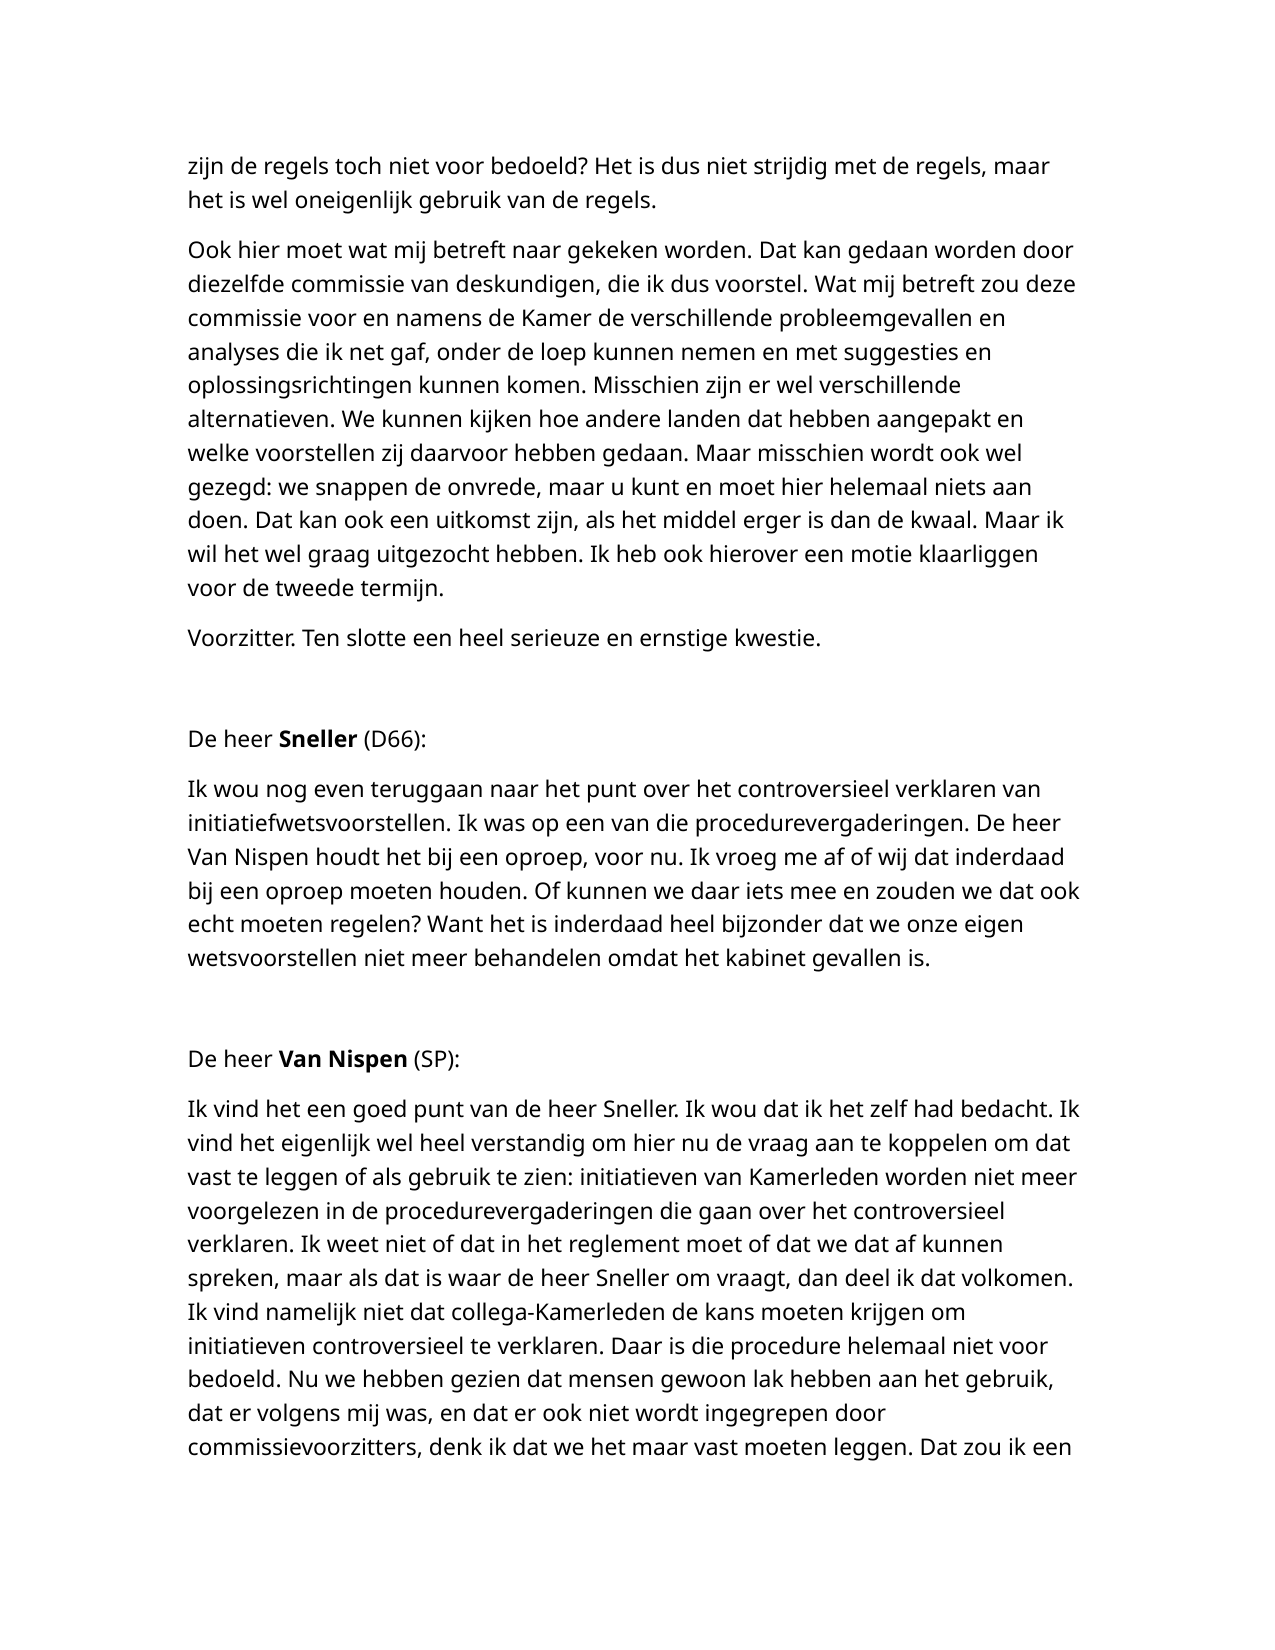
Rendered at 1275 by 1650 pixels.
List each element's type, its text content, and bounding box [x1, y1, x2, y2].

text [187, 150, 1087, 215]
text Ik wou nog even teruggaan naar het punt over het controversieel verklaren van initiatiefwetsvoorstellen. Ik was op een van die procedurevergaderingen. De heer Van Nispen houdt het bij een oproep, voor nu. Ik vroeg me af of wij dat inderdaad bij een oproep moeten houden. Of kunnen we daar iets mee en zouden we dat ook echt moeten regelen? Want het is inderdaad heel bijzonder dat we onze eigen wetsvoorstellen niet meer behandelen omdat het kabinet gevallen is. [187, 773, 1087, 973]
text Ook hier moet wat mij betreft naar gekeken worden. Dat kan gedaan worden door diezelfde commissie van deskundigen, die ik dus voorstel. Wat mij betreft zou deze commissie voor en namens de Kamer de verschillende probleemgevallen en analyses die ik net gaf, onder de loep kunnen nemen en met suggesties en oplossingsrichtingen kunnen komen. Misschien zijn er wel verschillende alternatieven. We kunnen kijken hoe andere landen dat hebben aangepakt en welke voorstellen zij daarvoor hebben gedaan. Maar misschien wordt ook wel gezegd: we snappen de onvrede, maar u kunt en moet hier helemaal niets aan doen. Dat kan ook een uitkomst zijn, als het middel erger is dan de kwaal. Maar ik wil het wel graag uitgezocht hebben. Ik heb ook hierover een motie klaarliggen voor de tweede termijn. [187, 234, 1087, 603]
text De heer Sneller (D66): [187, 723, 1087, 754]
text De heer Van Nispen (SP): [187, 1043, 1087, 1074]
text Voorzitter. Ten slotte een heel serieuze en ernstige kwestie. [187, 622, 1087, 653]
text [187, 1093, 1087, 1462]
